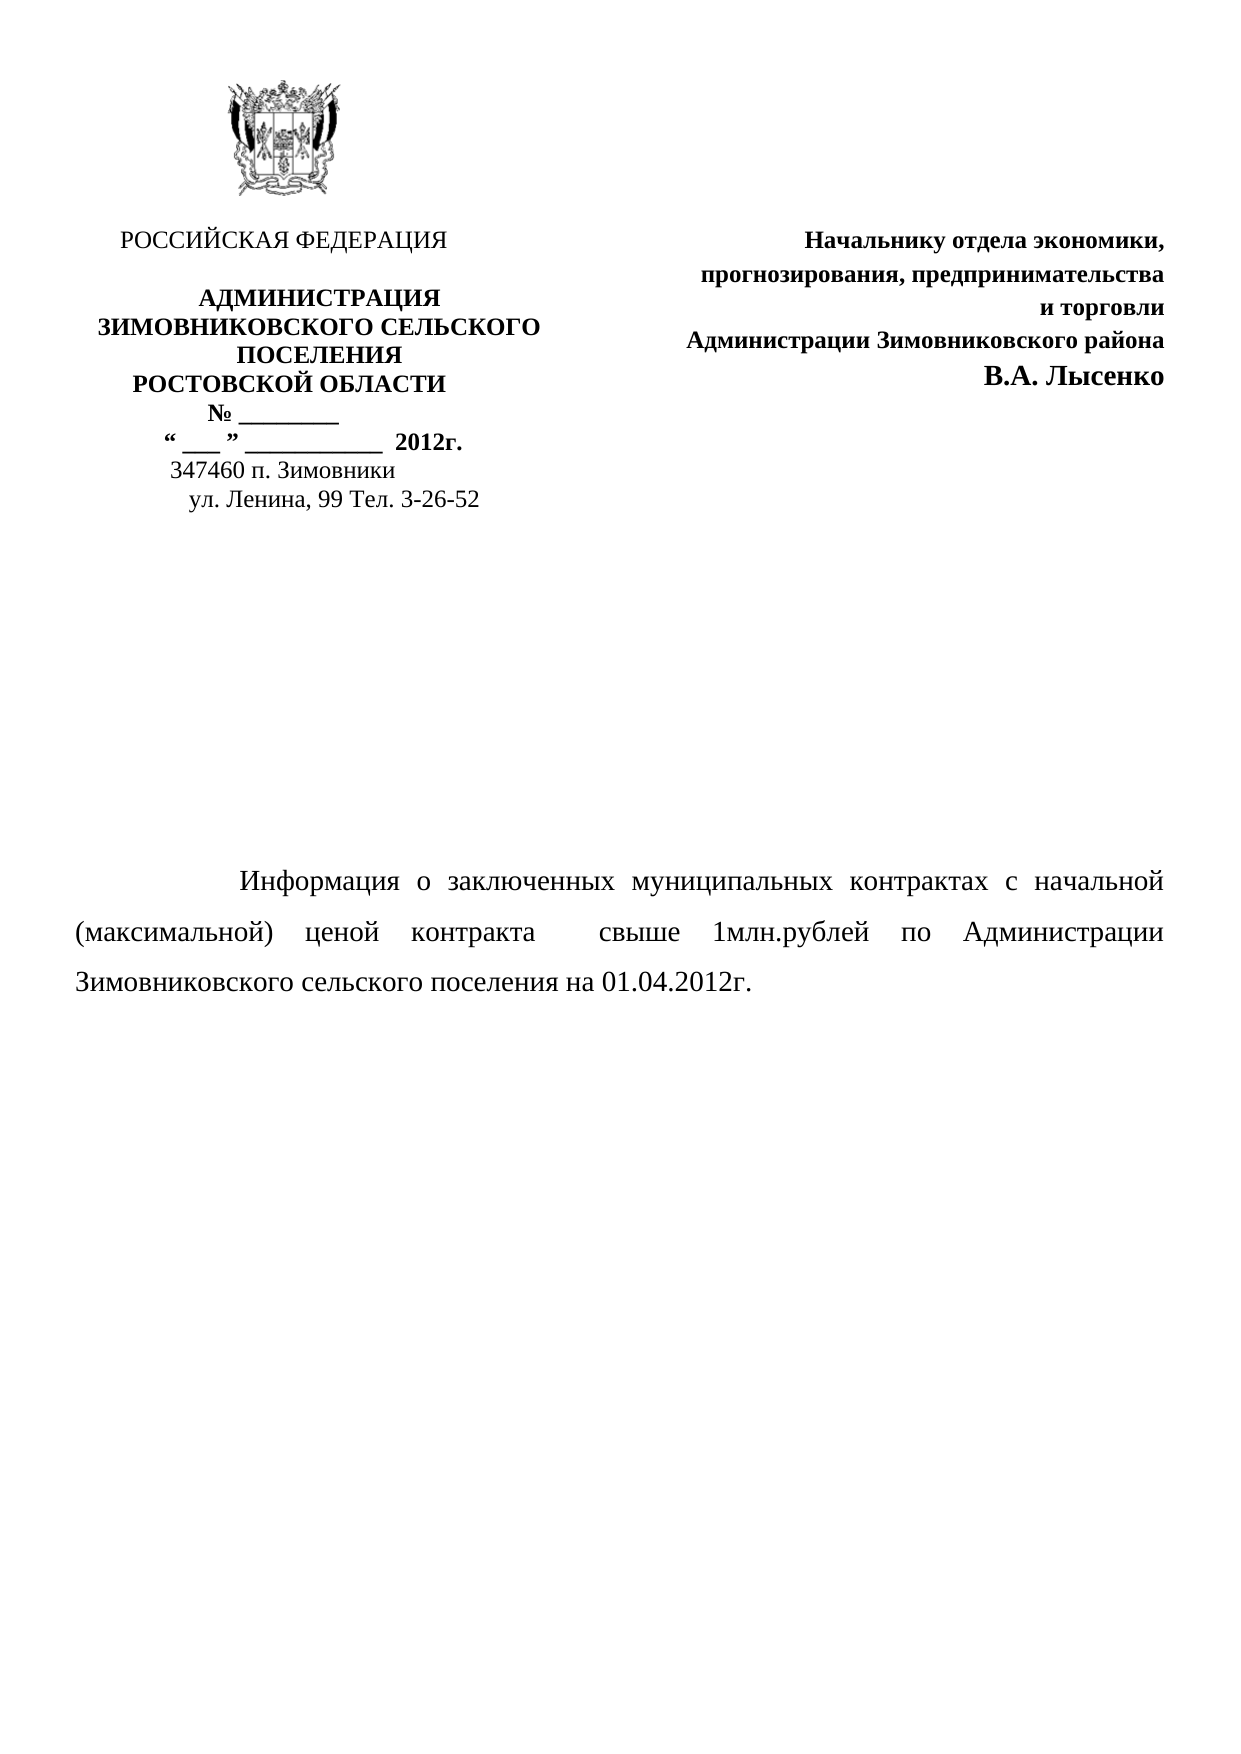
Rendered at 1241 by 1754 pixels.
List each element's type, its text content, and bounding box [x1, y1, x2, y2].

text Информация о заключенных муниципальных контрактах с начальной (максимальной) ценой контракта свыше 1млн.рублей по Администрации Зимовниковского сельского поселения на 01.04.2012г. [75, 863, 1165, 998]
picture [220, 75, 348, 202]
table_header Начальнику отдела экономики, прогнозирования, предпринимательства и торговли Администрации Зимовниковского района В.А. Лысенко [564, 226, 1172, 575]
table_header РОССИЙСКАЯ ФЕДЕРАЦИЯ АДМИНИСТРАЦИЯ ЗИМОВНИКОВСКОГО СЕЛЬСКОГО ПОСЕЛЕНИЯ РОСТОВСКОЙ ОБЛАСТИ № ________ “ ___ ” ___________ 2012г. 347460 п. Зимовники ул. Ленина, 99 Тел. 3-26-52 [75, 226, 563, 575]
